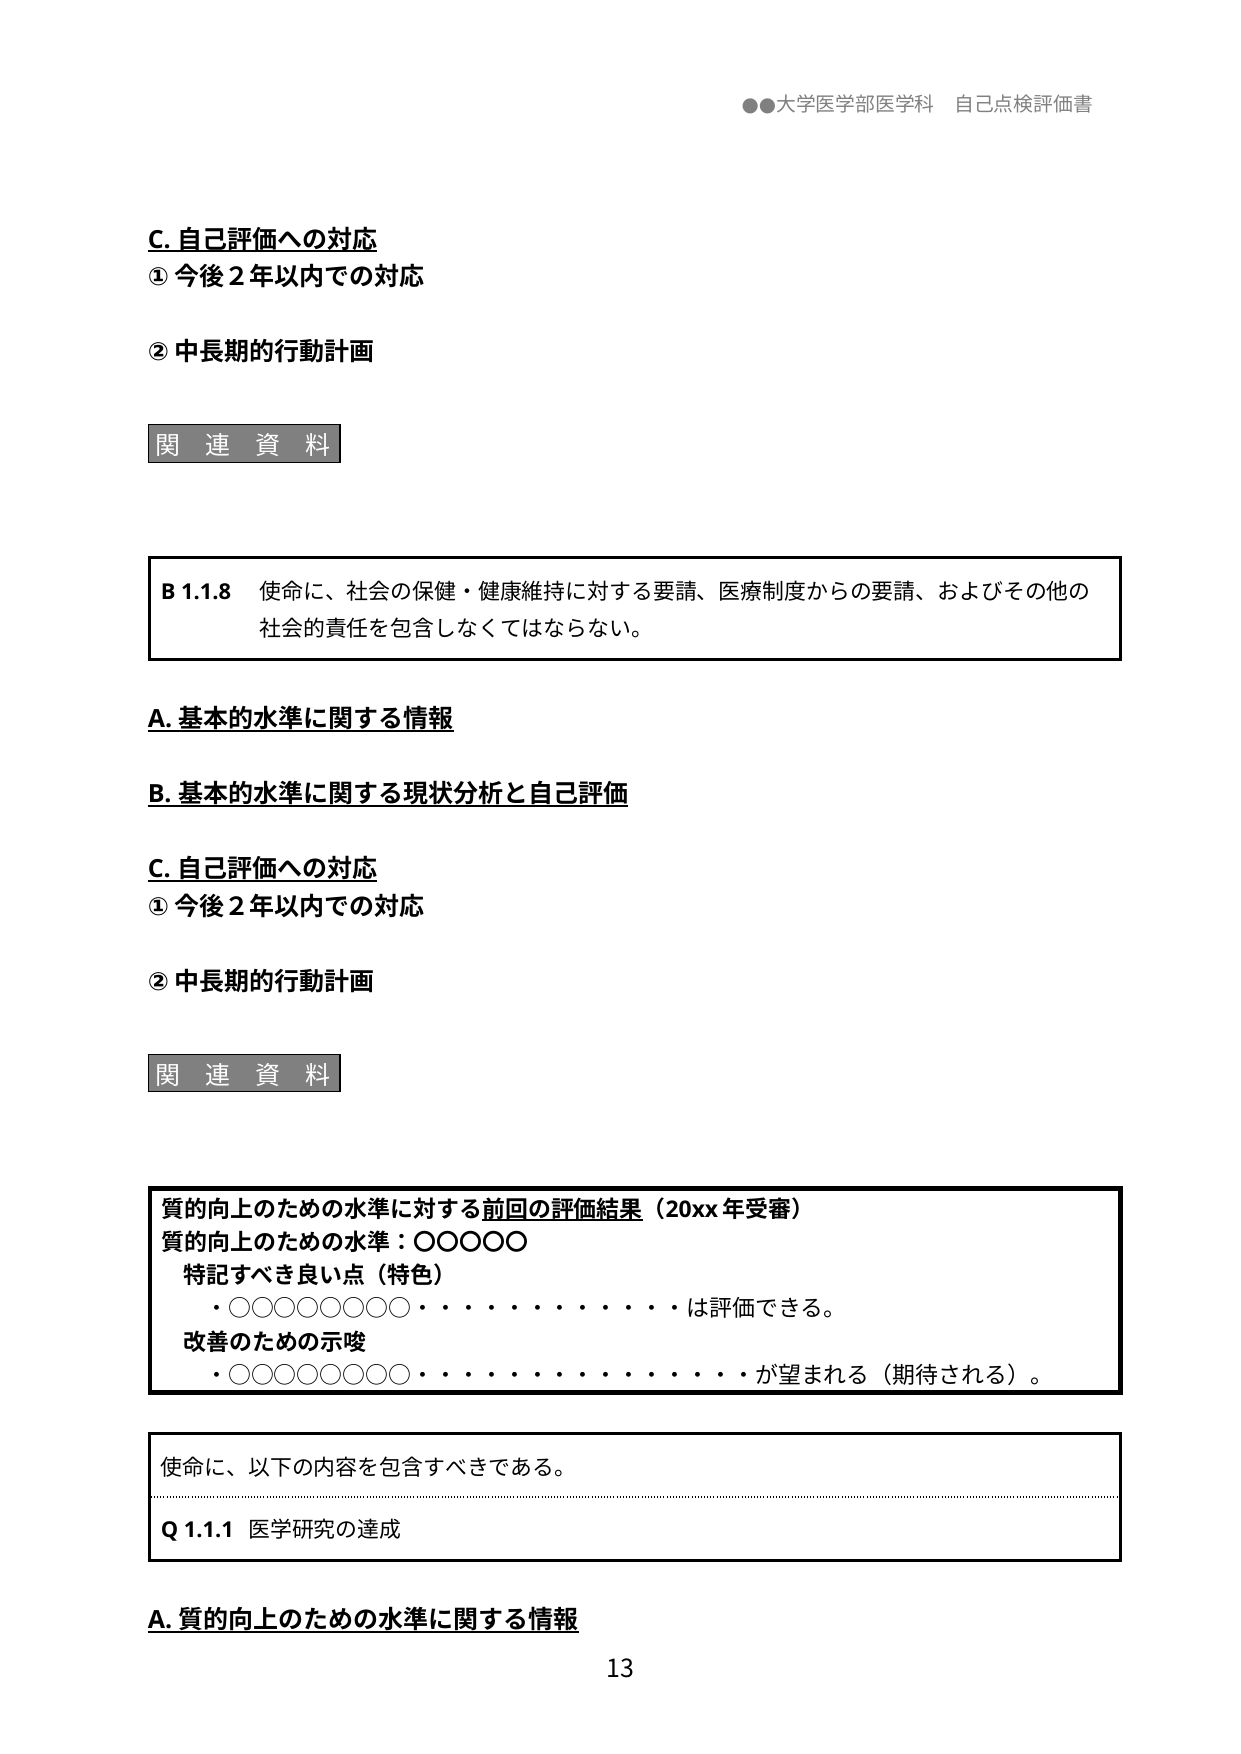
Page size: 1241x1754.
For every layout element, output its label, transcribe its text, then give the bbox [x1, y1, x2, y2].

text 関 連 資 料/ [148, 1036, 1092, 1111]
text ①今後２年以内での対応 [148, 256, 1093, 293]
text 関 連 資 料/ [148, 406, 1092, 481]
text C. 自己評価への対応 [148, 848, 1092, 886]
text ①今後２年以内での対応 [148, 886, 1093, 923]
text A. 質的向上のための水準に関する情報 [148, 1599, 1092, 1637]
text ②中長期的行動計画 [148, 331, 1093, 368]
table_cell Q 1.1.1 医学研究の達成 [151, 1496, 1119, 1558]
table_header 質的向上のための水準に対する前回の評価結果（20xx年受審） 質的向上のための水準：〇〇〇〇〇 特記すべき良い点（特色） ・○○○○○○○○・・・・・・・・・・・・は評価できる。 改善のための示唆 ・○○○○○○○○・・・・・・・・・・・・・・・が望まれる（期待される）。 [152, 1191, 1118, 1390]
table_header 使命に、以下の内容を包含すべきである。 [151, 1435, 1119, 1496]
text B. 基本的水準に関する現状分析と自己評価 [148, 773, 1092, 811]
text A. 基本的水準に関する情報 [148, 698, 1092, 736]
text ②中長期的行動計画 [148, 961, 1093, 998]
text C. 自己評価への対応 [148, 218, 1092, 256]
table_header B 1.1.8 使命に、社会の保健・健康維持に対する要請、医療制度からの要請、およびその他の社会的責任を包含しなくてはならない。 [151, 559, 1119, 658]
